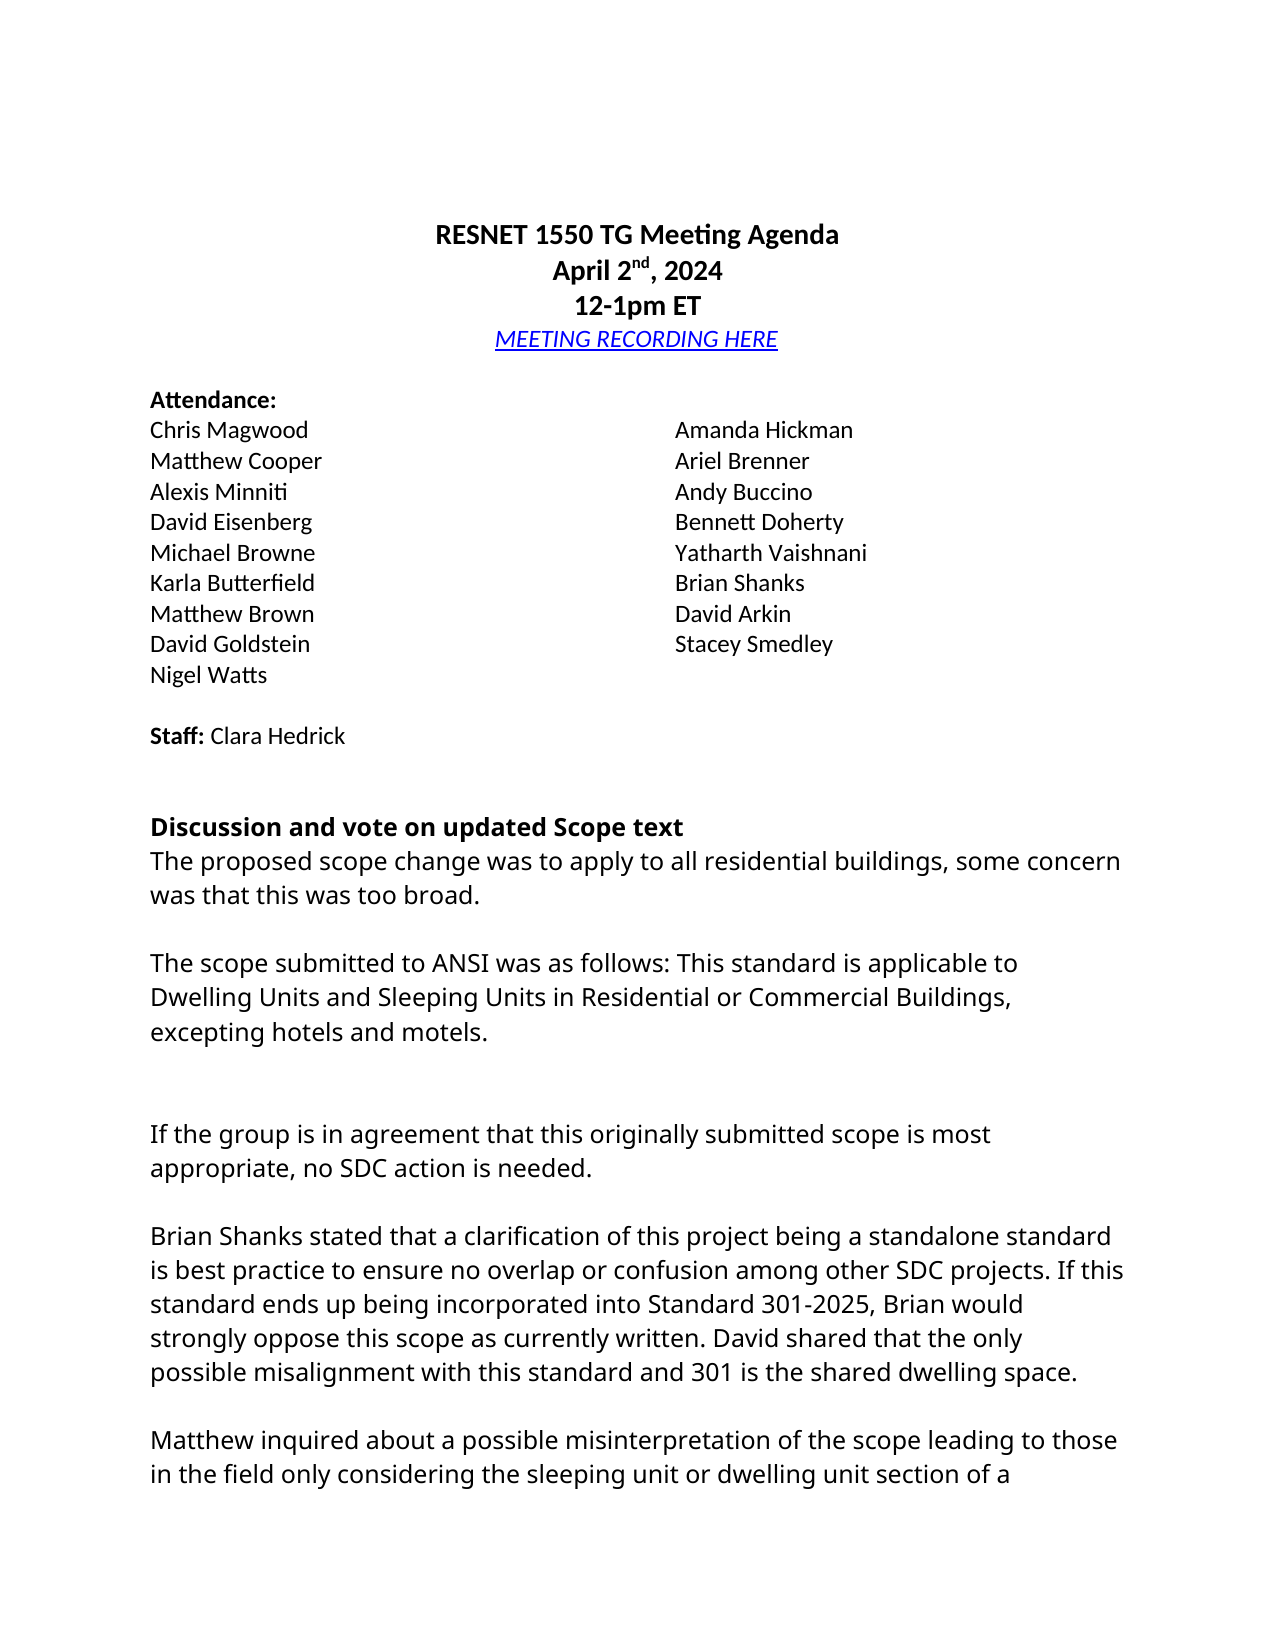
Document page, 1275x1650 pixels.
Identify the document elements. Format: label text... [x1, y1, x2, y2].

text Brian Shanks stated that a clarification of this project being a standalone standard is best practice to ensure no overlap or confusion among other SDC projects. If this standard ends up being incorporated into Standard 301-2025, Brian would strongly oppose this scope as currently written. David shared that the only possible misalignment with this standard and 301 is the shared dwelling space. [150, 1218, 1125, 1389]
text April 2nd, 2024 [150, 252, 1125, 287]
text Karla Butterfield [150, 567, 600, 598]
text RESNET 1550 TG Meeting Agenda [150, 216, 1125, 252]
text David Goldstein [150, 628, 600, 659]
text Bennett Doherty [675, 506, 1125, 537]
text Staff: Clara Hedrick [150, 720, 1125, 750]
text Michael Browne [150, 537, 600, 567]
text If the group is in agreement that this originally submitted scope is most appropriate, no SDC action is needed. [150, 1116, 1125, 1184]
text Matthew Brown [150, 598, 600, 628]
text Alexis Minniti [150, 476, 600, 506]
text Chris Magwood [150, 414, 600, 445]
text The scope submitted to ANSI was as follows: This standard is applicable to Dwelling Units and Sleeping Units in Residential or Commercial Buildings, excepting hotels and motels. [150, 946, 1125, 1048]
text Brian Shanks [675, 567, 1125, 598]
text Amanda Hickman [675, 414, 1125, 445]
text David Arkin [675, 598, 1125, 628]
text Andy Buccino [675, 476, 1125, 506]
text Yatharth Vaishnani [675, 537, 1125, 567]
text Stacey Smedley [675, 628, 1125, 659]
text MEETING RECORDING HERE [150, 323, 1125, 353]
text Ariel Brenner [675, 445, 1125, 476]
text Attendance: [150, 384, 1125, 414]
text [150, 1423, 1125, 1491]
text Nigel Watts [150, 659, 600, 689]
text The proposed scope change was to apply to all residential buildings, some concern was that this was too broad. [150, 844, 1125, 912]
text 12-1pm ET [150, 287, 1125, 323]
text Matthew Cooper [150, 445, 600, 476]
text Discussion and vote on updated Scope text [150, 810, 1125, 844]
text David Eisenberg [150, 506, 600, 537]
